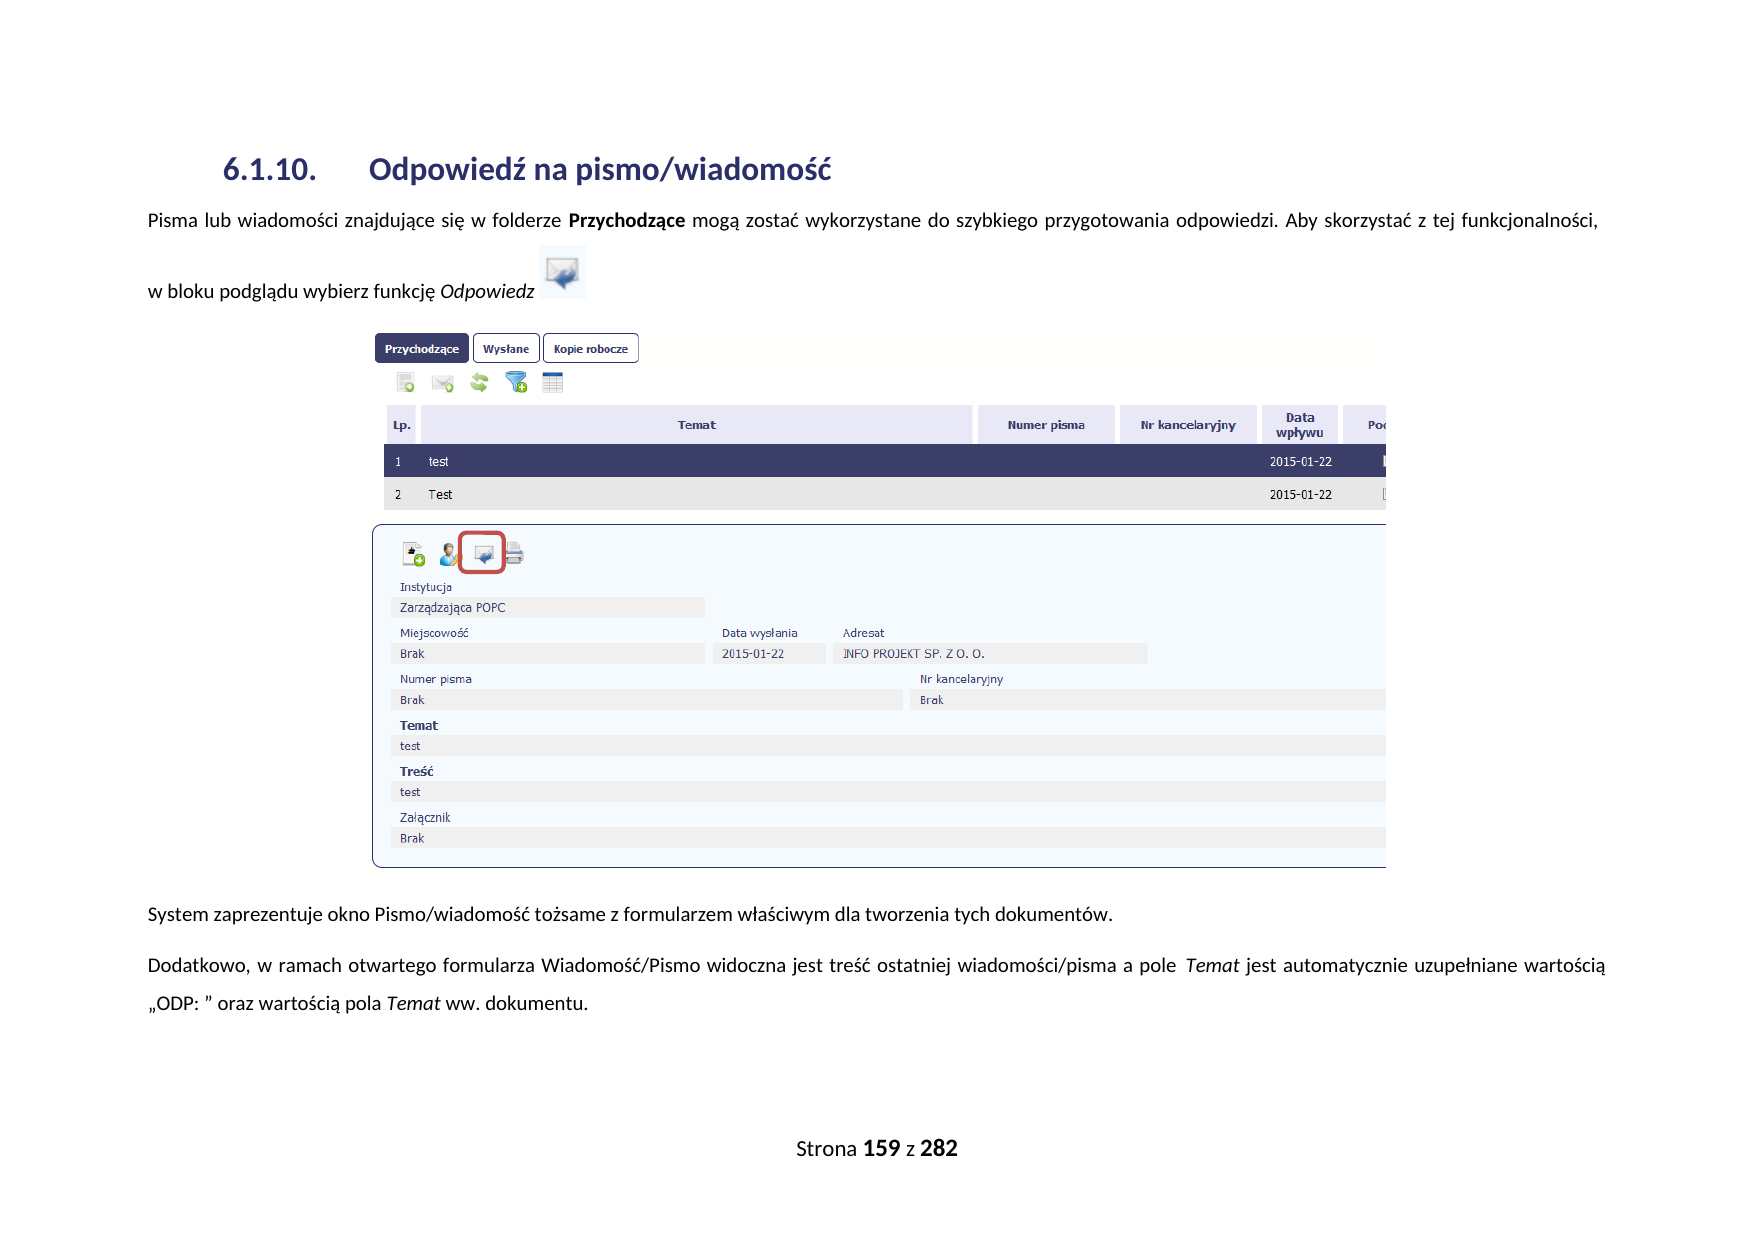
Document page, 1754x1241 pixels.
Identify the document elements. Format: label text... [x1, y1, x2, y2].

picture [539, 245, 587, 299]
picture [368, 328, 1386, 875]
subtitle Odpowiedź na pismo/wiadomość [223, 148, 1606, 188]
text System zaprezentuje okno Pismo/wiadomość tożsame z formularzem właściwym dla tworzenia tych dokumentów. [148, 902, 1606, 927]
text Pisma lub wiadomości znajdujące się w folderze Przychodzące mogą zostać wykorzystane do szybkiego przygotowania odpowiedzi. Aby skorzystać z tej funkcjonalności, w bloku podglądu wybierz funkcję Odpowiedz [148, 207, 1606, 303]
text Dodatkowo, w ramach otwartego formularza Wiadomość/Pismo widoczna jest treść ostatniej wiadomości/pisma a pole Temat jest automatycznie uzupełniane wartością „ODP: ” oraz wartością pola Temat ww. dokumentu. [148, 952, 1606, 1016]
